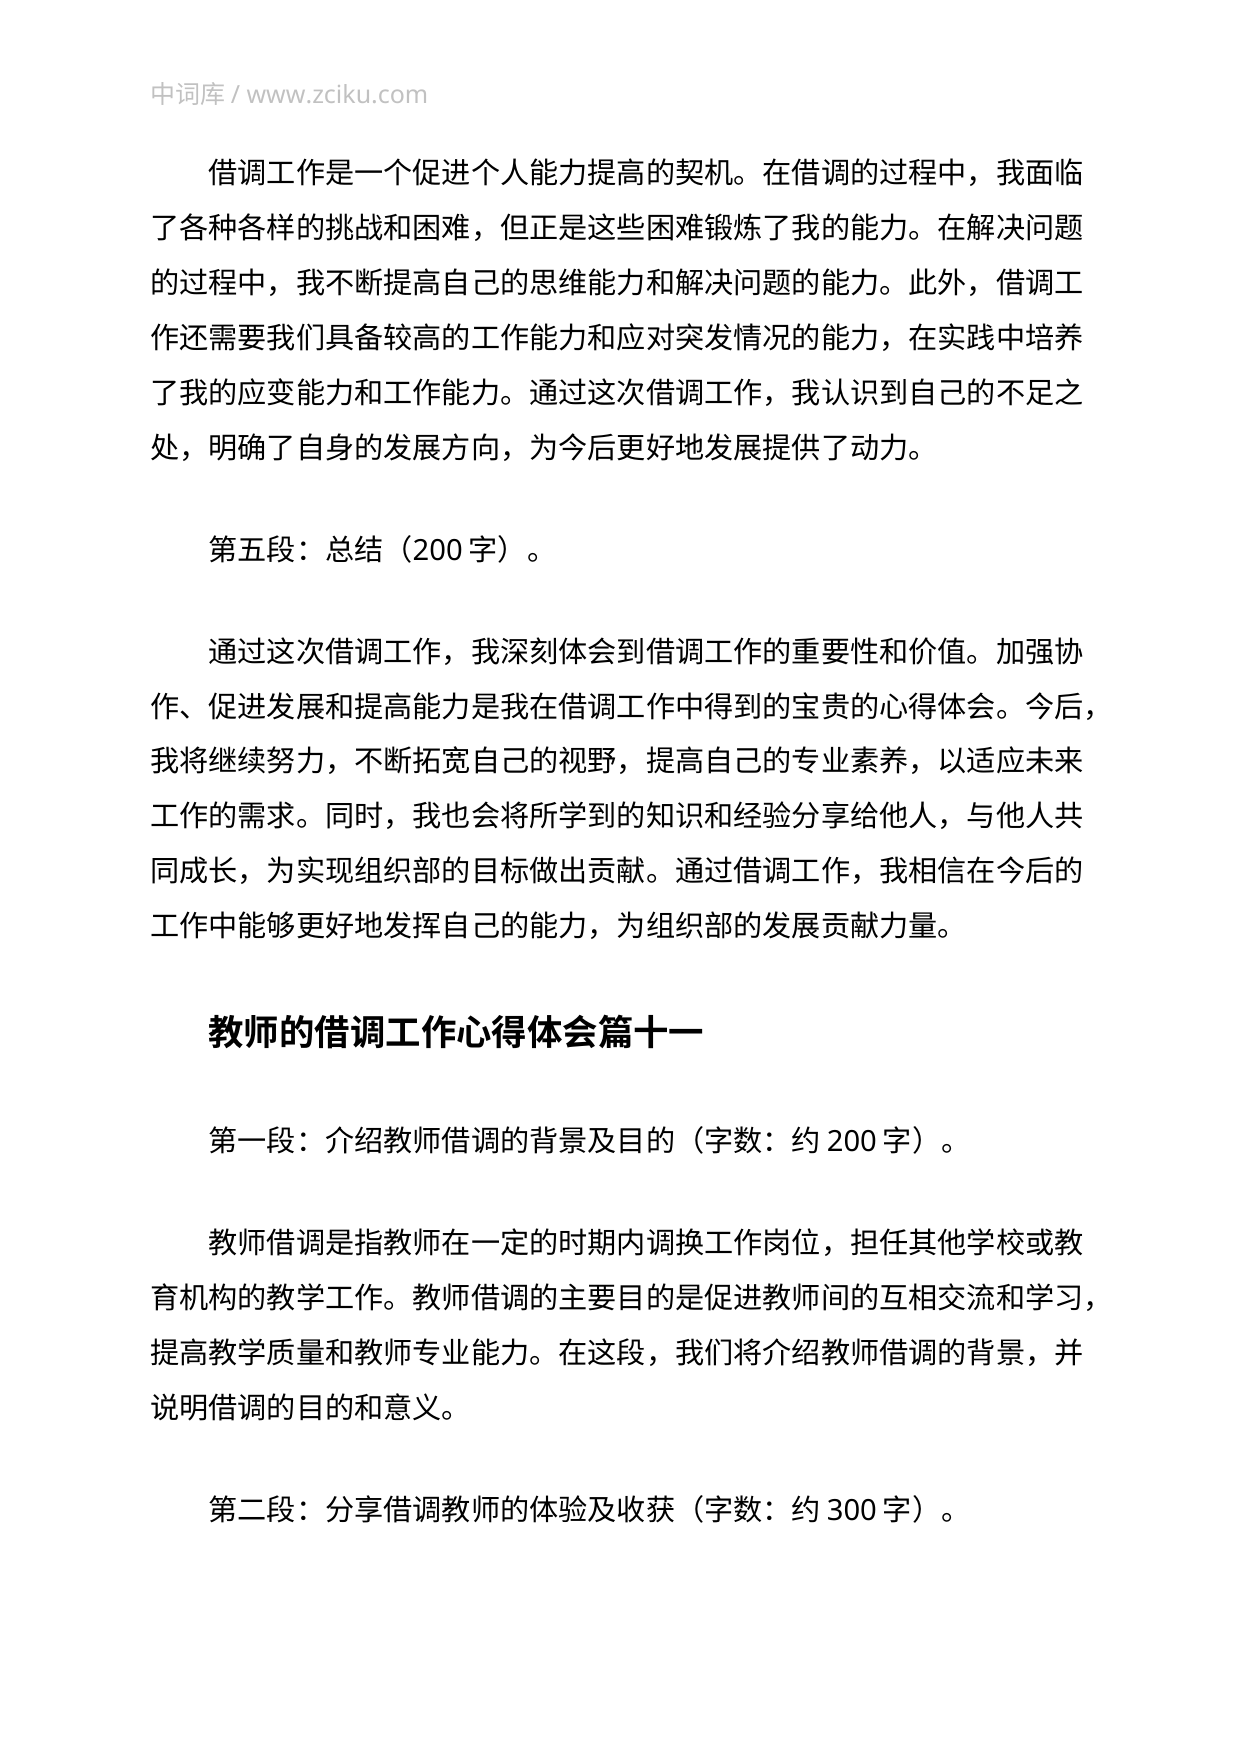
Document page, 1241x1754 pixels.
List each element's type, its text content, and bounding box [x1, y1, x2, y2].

text 借调工作是一个促进个人能力提高的契机。在借调的过程中，我面临了各种各样的挑战和困难，但正是这些困难锻炼了我的能力。在解决问题的过程中，我不断提高自己的思维能力和解决问题的能力。此外，借调工作还需要我们具备较高的工作能力和应对突发情况的能力，在实践中培养了我的应变能力和工作能力。通过这次借调工作，我认识到自己的不足之处，明确了自身的发展方向，为今后更好地发展提供了动力。 [150, 150, 1090, 467]
text 第五段：总结（200字）。 [150, 526, 1090, 569]
text 通过这次借调工作，我深刻体会到借调工作的重要性和价值。加强协作、促进发展和提高能力是我在借调工作中得到的宝贵的心得体会。今后，我将继续努力，不断拓宽自己的视野，提高自己的专业素养，以适应未来工作的需求。同时，我也会将所学到的知识和经验分享给他人，与他人共同成长，为实现组织部的目标做出贡献。通过借调工作，我相信在今后的工作中能够更好地发挥自己的能力，为组织部的发展贡献力量。 [150, 628, 1090, 945]
text 教师借调是指教师在一定的时期内调换工作岗位，担任其他学校或教育机构的教学工作。教师借调的主要目的是促进教师间的互相交流和学习，提高教学质量和教师专业能力。在这段，我们将介绍教师借调的背景，并说明借调的目的和意义。 [150, 1220, 1090, 1427]
text 第二段：分享借调教师的体验及收获（字数：约300字）。 [150, 1486, 1090, 1529]
text 教师的借调工作心得体会篇十一 [150, 1004, 1090, 1056]
text 第一段：介绍教师借调的背景及目的（字数：约200字）。 [150, 1118, 1090, 1160]
